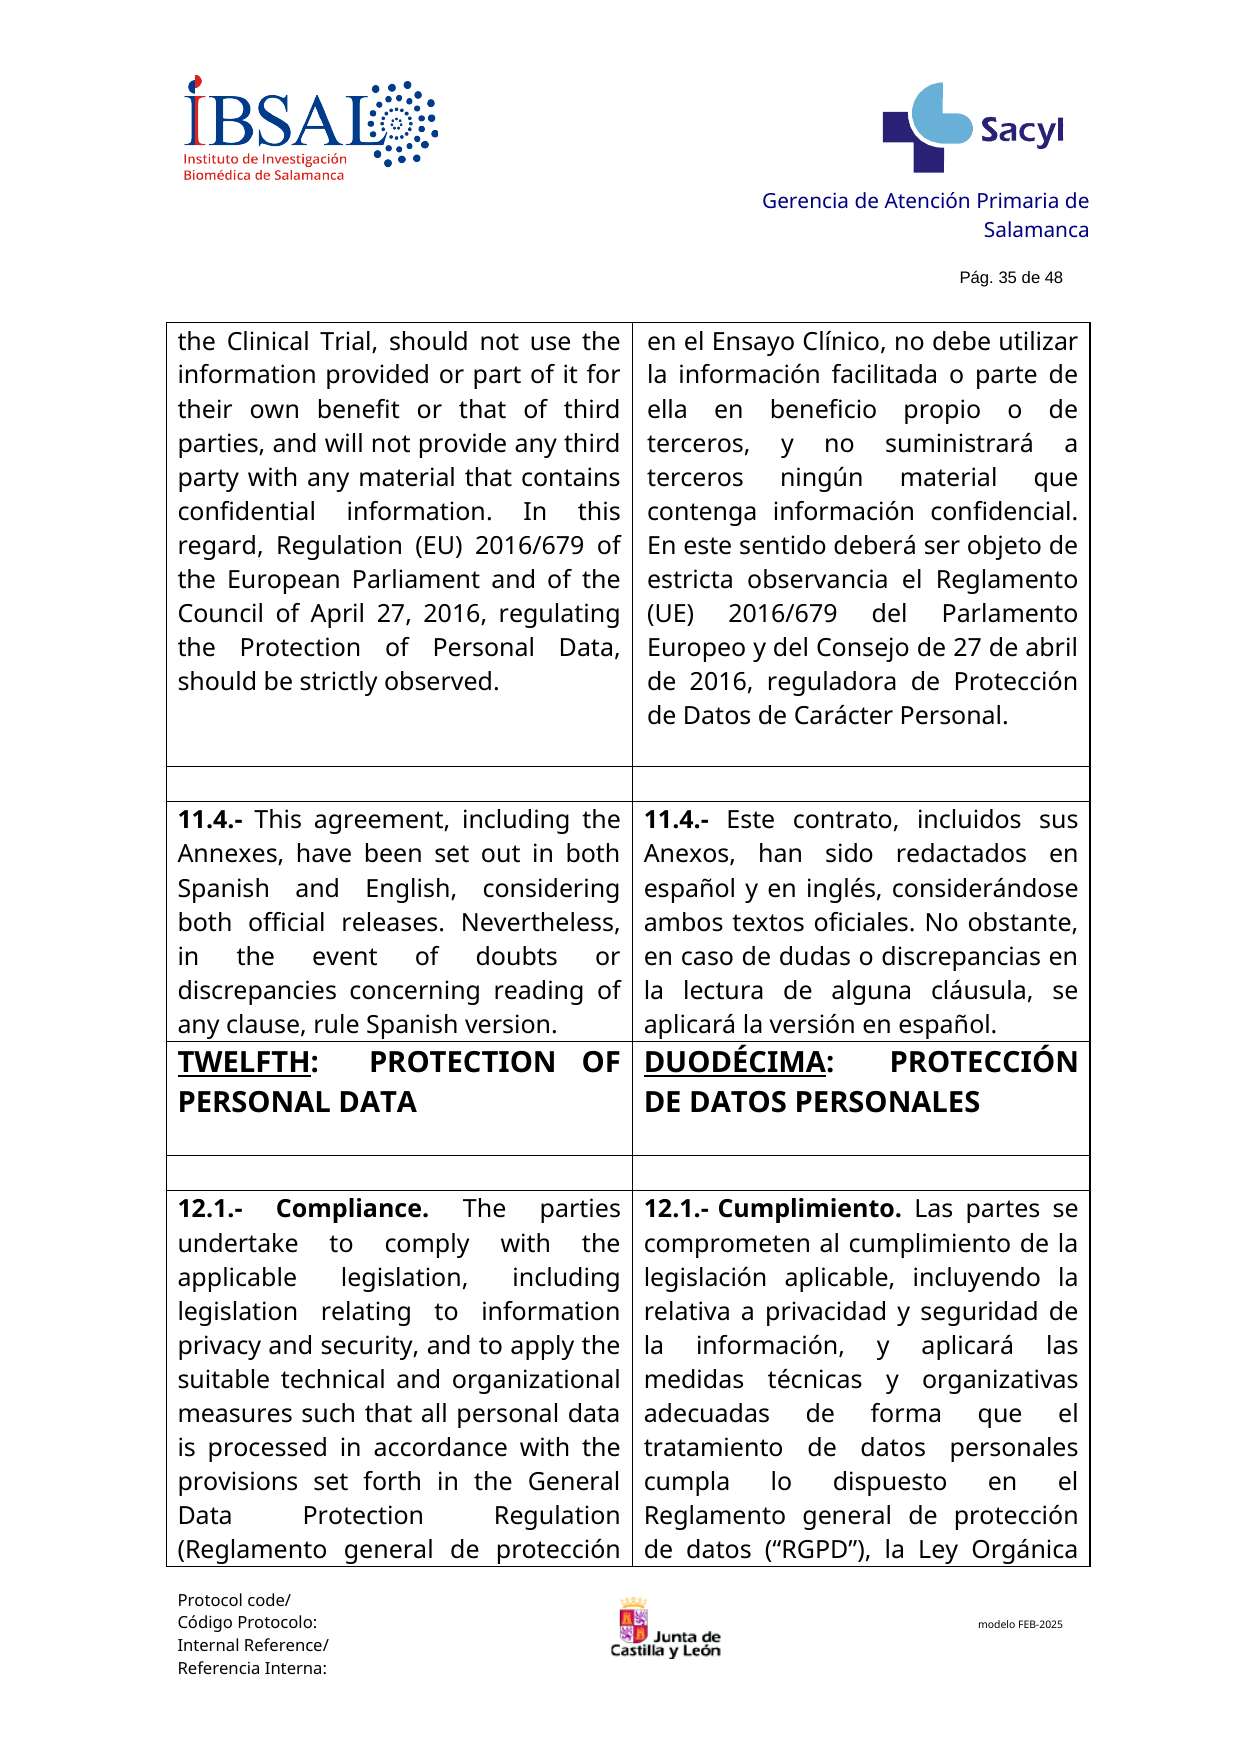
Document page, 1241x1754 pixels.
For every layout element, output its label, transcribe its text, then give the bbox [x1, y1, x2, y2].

table_cell TWELFTH: PROTECTION OF PERSONAL DATA [167, 1042, 632, 1155]
table_cell 11.4.- This agreement, including the Annexes, have been set out in both Spanish and English, considering both official releases. Nevertheless, in the event of doubts or discrepancies concerning reading of any clause, rule Spanish version. [167, 802, 632, 1041]
table_cell [633, 767, 1089, 801]
table_cell [167, 767, 632, 801]
table_cell [167, 1156, 632, 1190]
table_cell 11.4.- Este contrato, incluidos sus Anexos, han sido redactados en español y en inglés, considerándose ambos textos oficiales. No obstante, en caso de dudas o discrepancias en la lectura de alguna cláusula, se aplicará la versión en español. [633, 802, 1089, 1041]
picture [597, 1590, 740, 1659]
table_cell DUODÉCIMA: PROTECCIÓN DE DATOS PERSONALES [633, 1042, 1089, 1155]
table_cell [633, 1156, 1089, 1190]
picture [184, 75, 438, 180]
